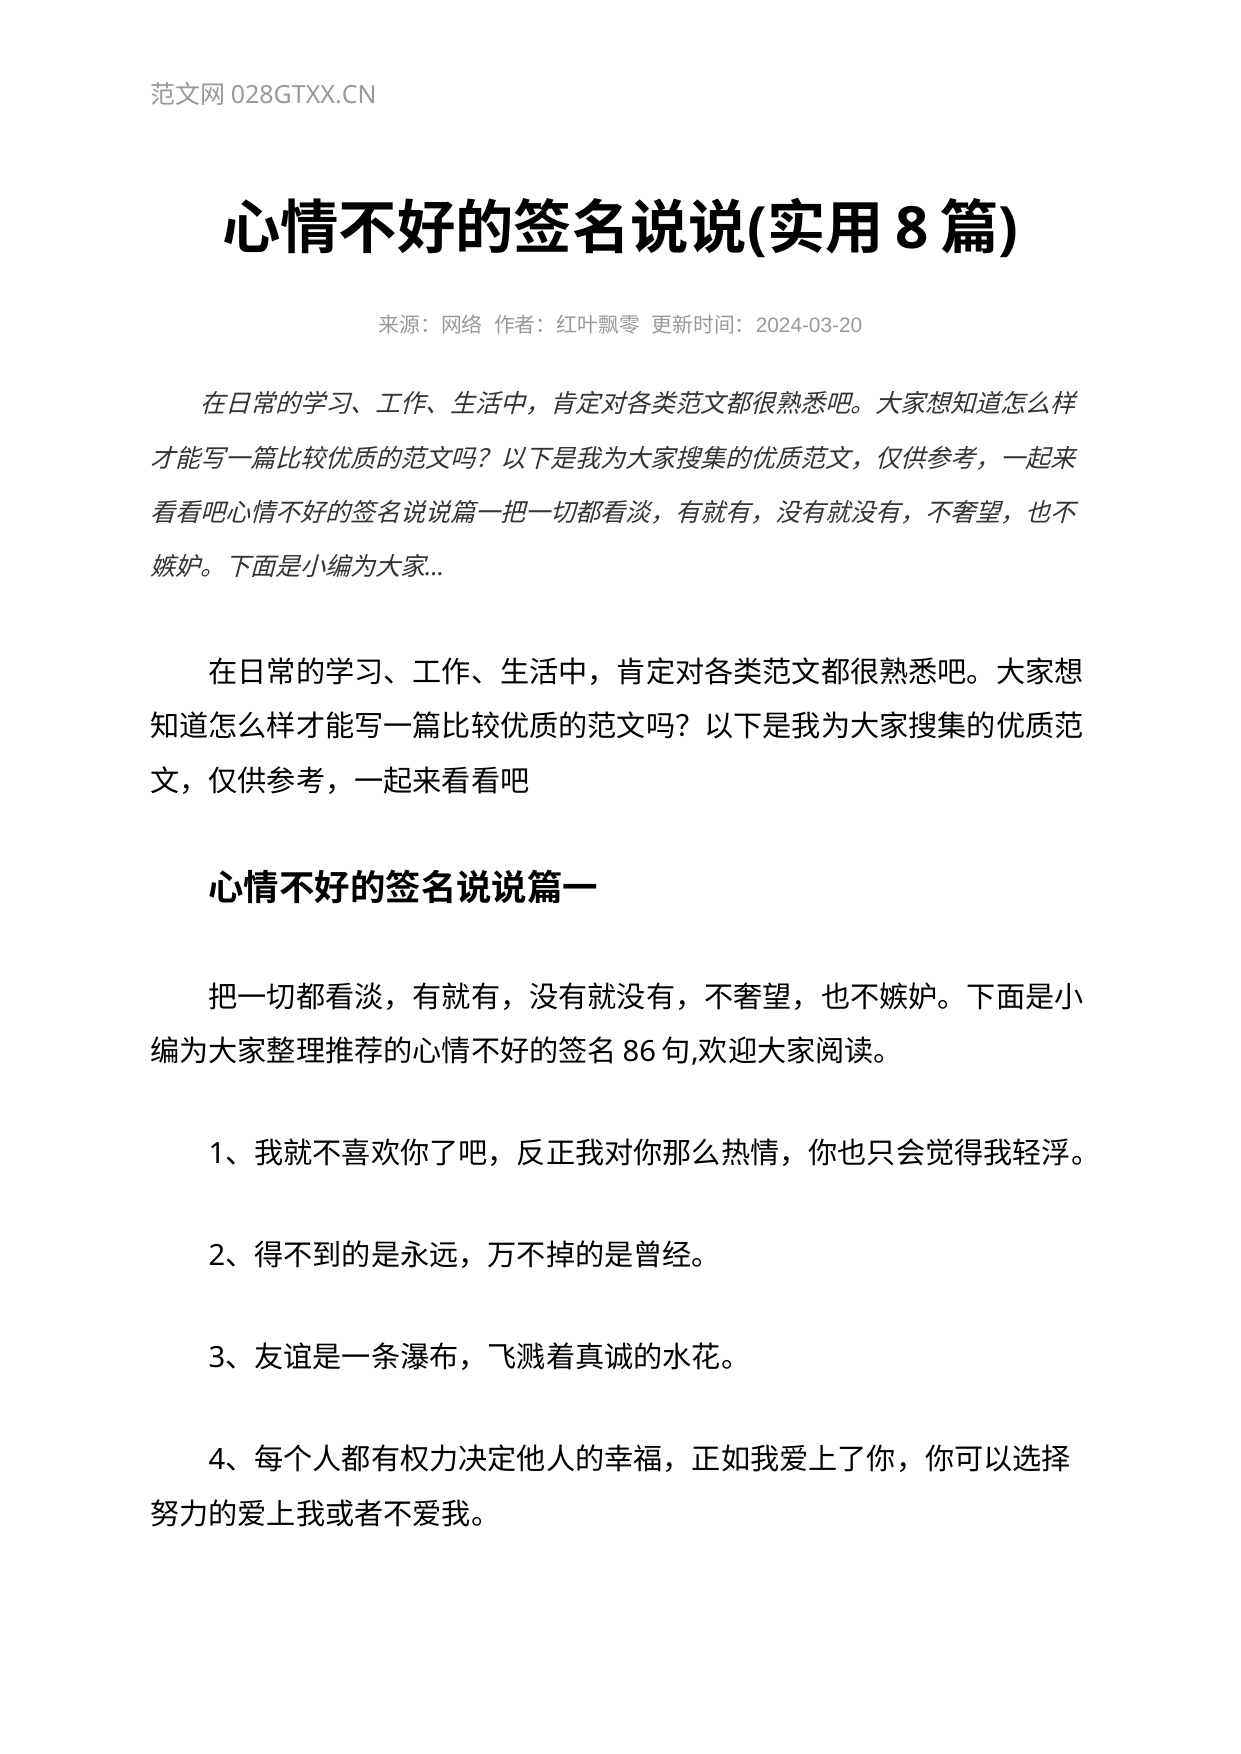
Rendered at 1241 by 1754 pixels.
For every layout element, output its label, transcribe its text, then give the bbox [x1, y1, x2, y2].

text 2、得不到的是永远，万不掉的是曾经。 [150, 1232, 1090, 1274]
text 在日常的学习、工作、生活中，肯定对各类范文都很熟悉吧。大家想知道怎么样才能写一篇比较优质的范文吗？以下是我为大家搜集的优质范文，仅供参考，一起来看看吧心情不好的签名说说篇一把一切都看淡，有就有，没有就没有，不奢望，也不嫉妒。下面是小编为大家... [150, 384, 1090, 583]
text 来源：网络 作者：红叶飘零 更新时间：2024-03-20 [150, 313, 1090, 337]
text 心情不好的签名说说篇一 [150, 860, 1090, 911]
text 3、友谊是一条瀑布，飞溅着真诚的水花。 [150, 1334, 1090, 1376]
subtitle 心情不好的签名说说(实用8篇) [150, 181, 1090, 266]
text 在日常的学习、工作、生活中，肯定对各类范文都很熟悉吧。大家想知道怎么样才能写一篇比较优质的范文吗？以下是我为大家搜集的优质范文，仅供参考，一起来看看吧 [150, 648, 1090, 800]
text 把一切都看淡，有就有，没有就没有，不奢望，也不嫉妒。下面是小编为大家整理推荐的心情不好的签名86句,欢迎大家阅读。 [150, 973, 1090, 1070]
text 1、我就不喜欢你了吧，反正我对你那么热情，你也只会觉得我轻浮。 [150, 1130, 1090, 1172]
text 4、每个人都有权力决定他人的幸福，正如我爱上了你，你可以选择努力的爱上我或者不爱我。 [150, 1436, 1090, 1533]
